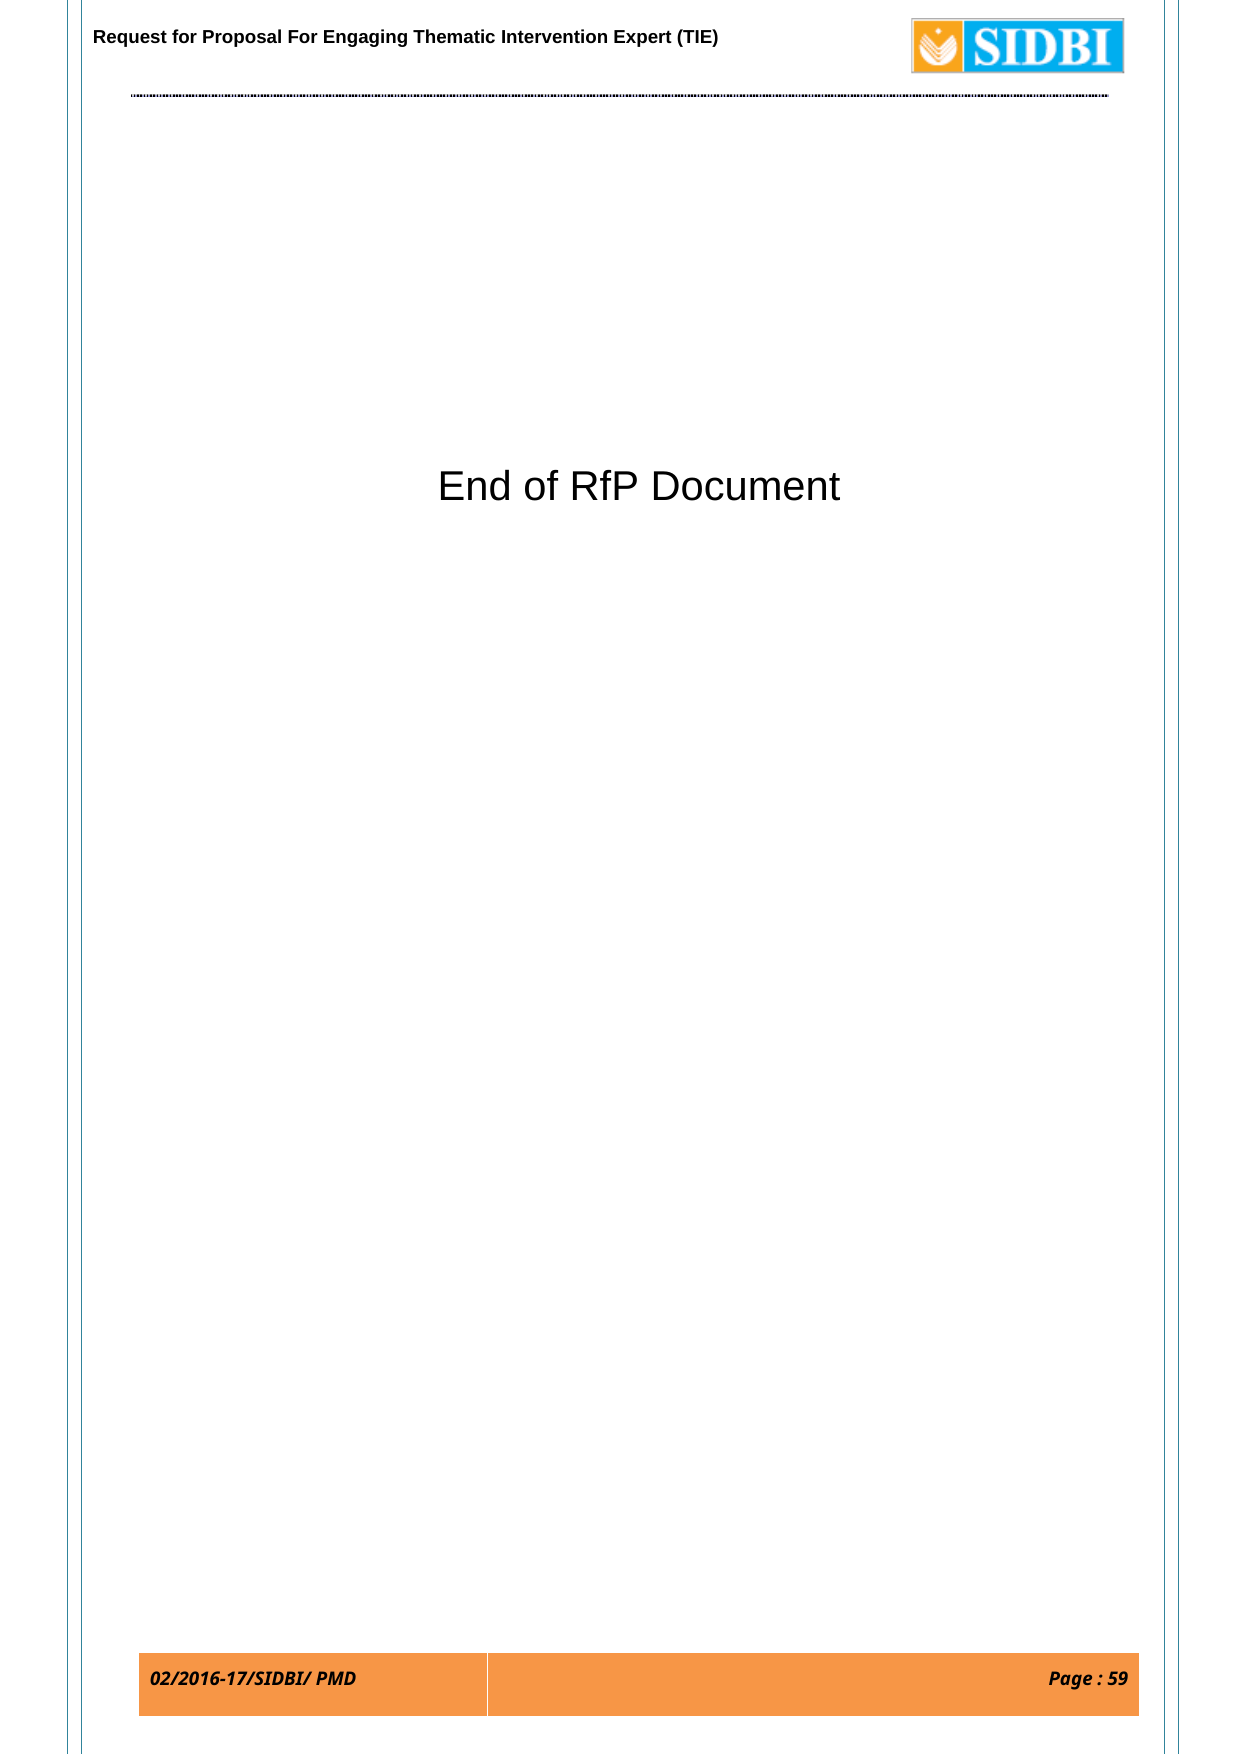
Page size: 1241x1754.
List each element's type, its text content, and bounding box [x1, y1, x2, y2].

picture [911, 18, 1125, 75]
text End of RfP Document [150, 461, 1128, 509]
picture [131, 91, 1109, 99]
